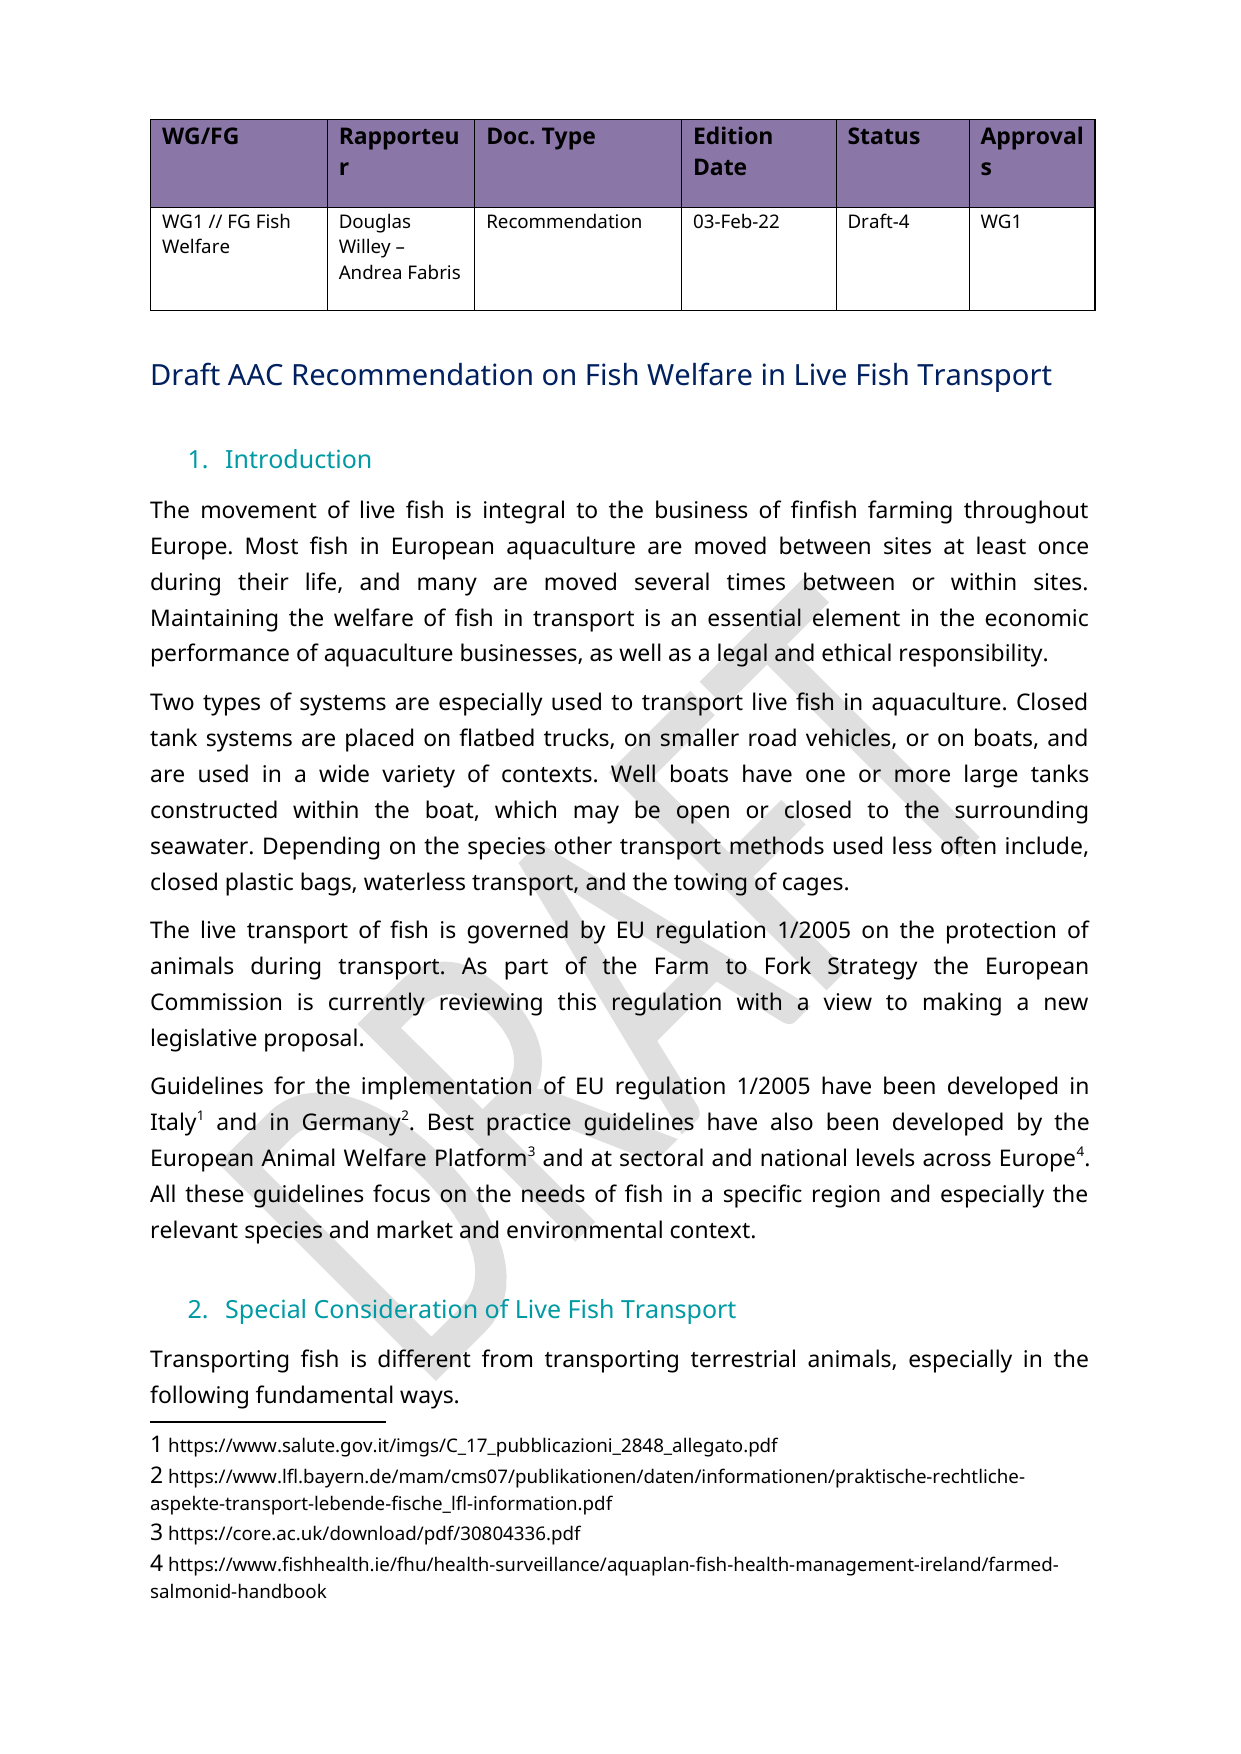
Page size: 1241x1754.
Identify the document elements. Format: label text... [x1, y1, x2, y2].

title Draft AAC Recommendation on Fish Welfare in Live Fish Transport [150, 355, 1090, 394]
text The movement of live fish is integral to the business of finfish farming throughout Europe. Most fish in European aquaculture are moved between sites at least once during their life, and many are moved several times between or within sites. Maintaining the welfare of fish in transport is an essential element in the economic performance of aquaculture businesses, as well as a legal and ethical responsibility. [150, 494, 1090, 669]
text Two types of systems are especially used to transport live fish in aquaculture. Closed tank systems are placed on flatbed trucks, on smaller road vehicles, or on boats, and are used in a wide variety of contexts. Well boats have one or more large tanks constructed within the boat, which may be open or closed to the surrounding seawater. Depending on the species other transport methods used less often include, closed plastic bags, waterless transport, and the towing of cages. [150, 686, 1090, 897]
subtitle Introduction [187, 442, 1090, 476]
text Transporting fish is different from transporting terrestrial animals, especially in the following fundamental ways. [150, 1343, 1090, 1410]
subtitle Special Consideration of Live Fish Transport [187, 1292, 1090, 1326]
text The live transport of fish is governed by EU regulation 1/2005 on the protection of animals during transport. As part of the Farm to Fork Strategy the European Commission is currently reviewing this regulation with a view to making a new legislative proposal. [150, 914, 1090, 1053]
text Guidelines for the implementation of EU regulation 1/2005 have been developed in Italy and in Germany. Best practice guidelines have also been developed by the European Animal Welfare Platform and at sectoral and national levels across Europe. All these guidelines focus on the needs of fish in a specific region and especially the relevant species and market and environmental context. [150, 1070, 1090, 1245]
